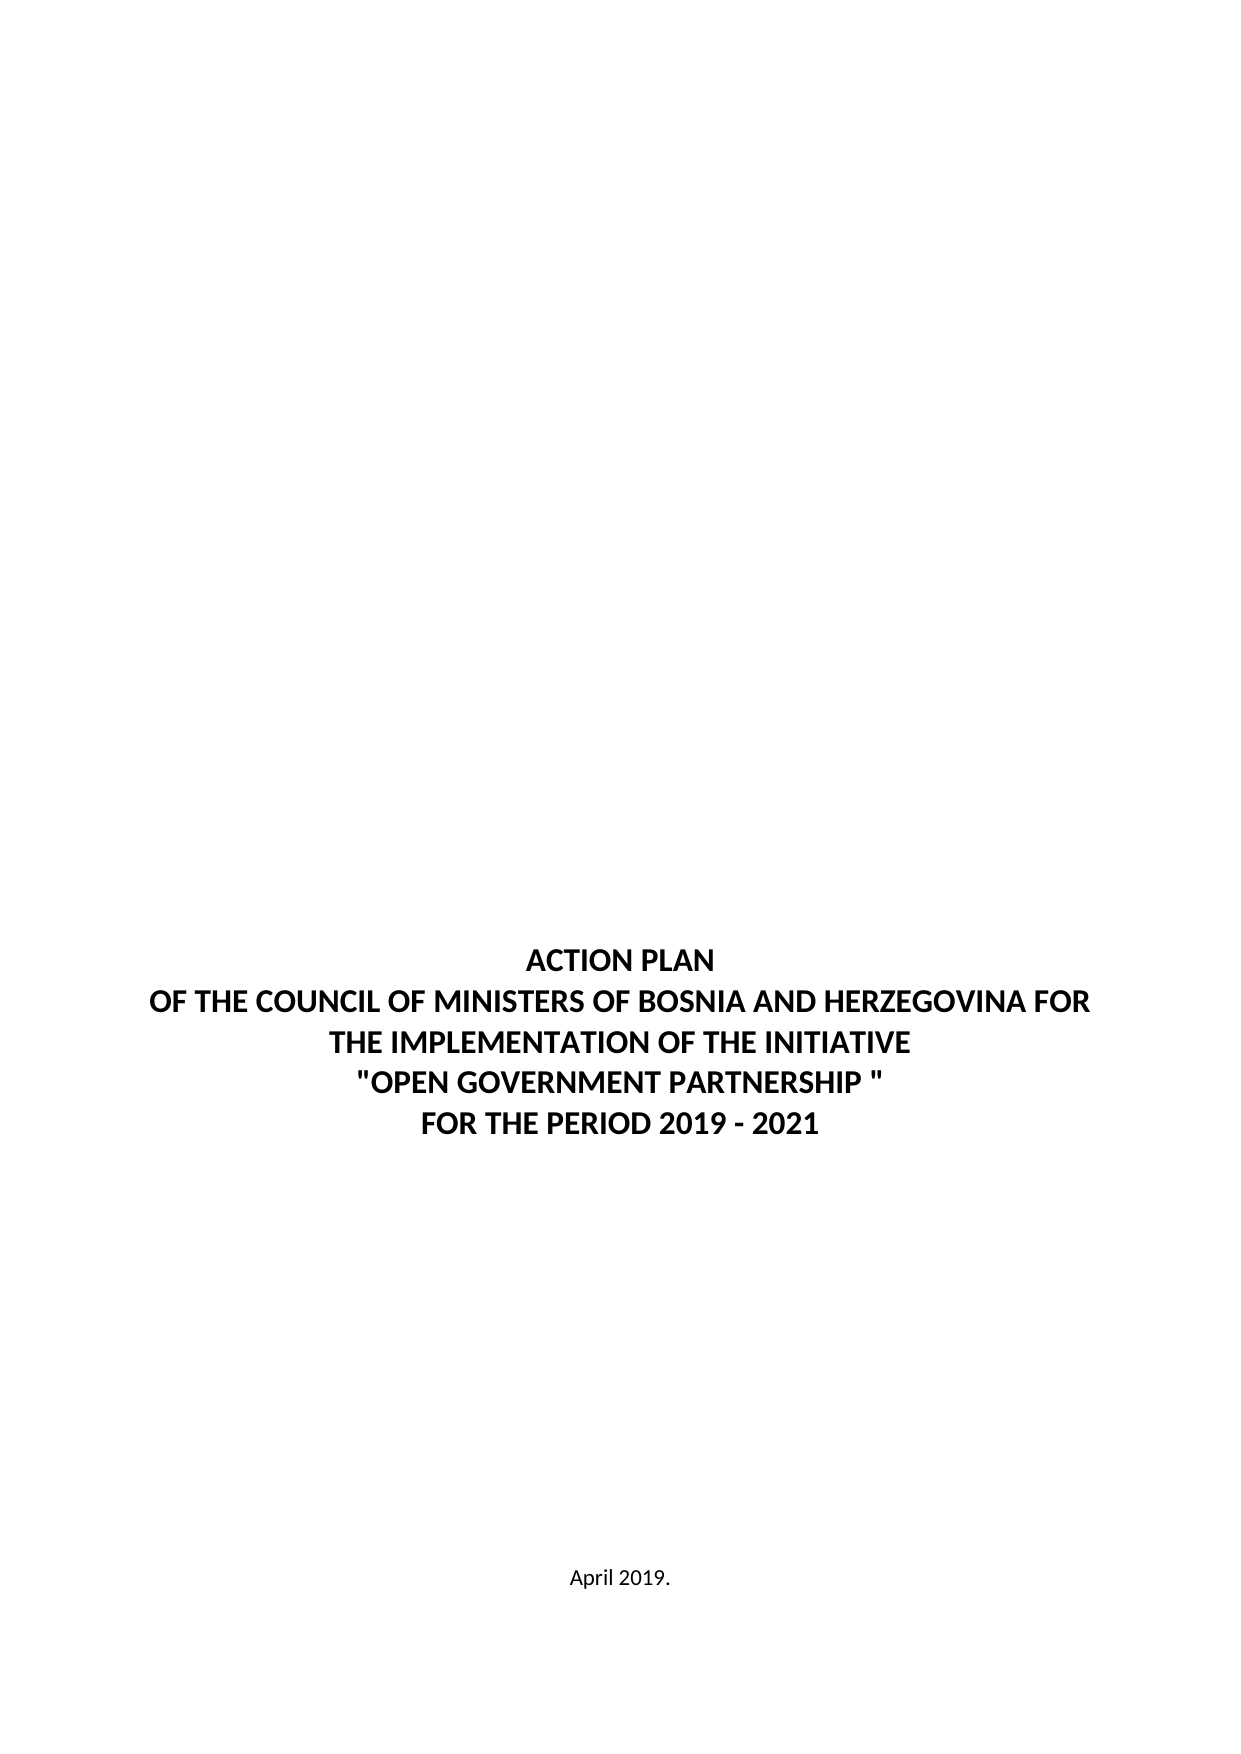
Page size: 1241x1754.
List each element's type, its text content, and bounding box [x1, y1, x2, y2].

text April 2019. [148, 1563, 1093, 1591]
text OF THE COUNCIL OF MINISTERS OF BOSNIA AND HERZEGOVINA FOR THE IMPLEMENTATION OF THE INITIATIVE [148, 980, 1093, 1061]
text FOR THE PERIOD 2019 - 2021 [148, 1102, 1093, 1143]
text "OPEN GOVERNMENT PARTNERSHIP " [148, 1061, 1093, 1102]
text ACTION PLAN [148, 939, 1093, 980]
